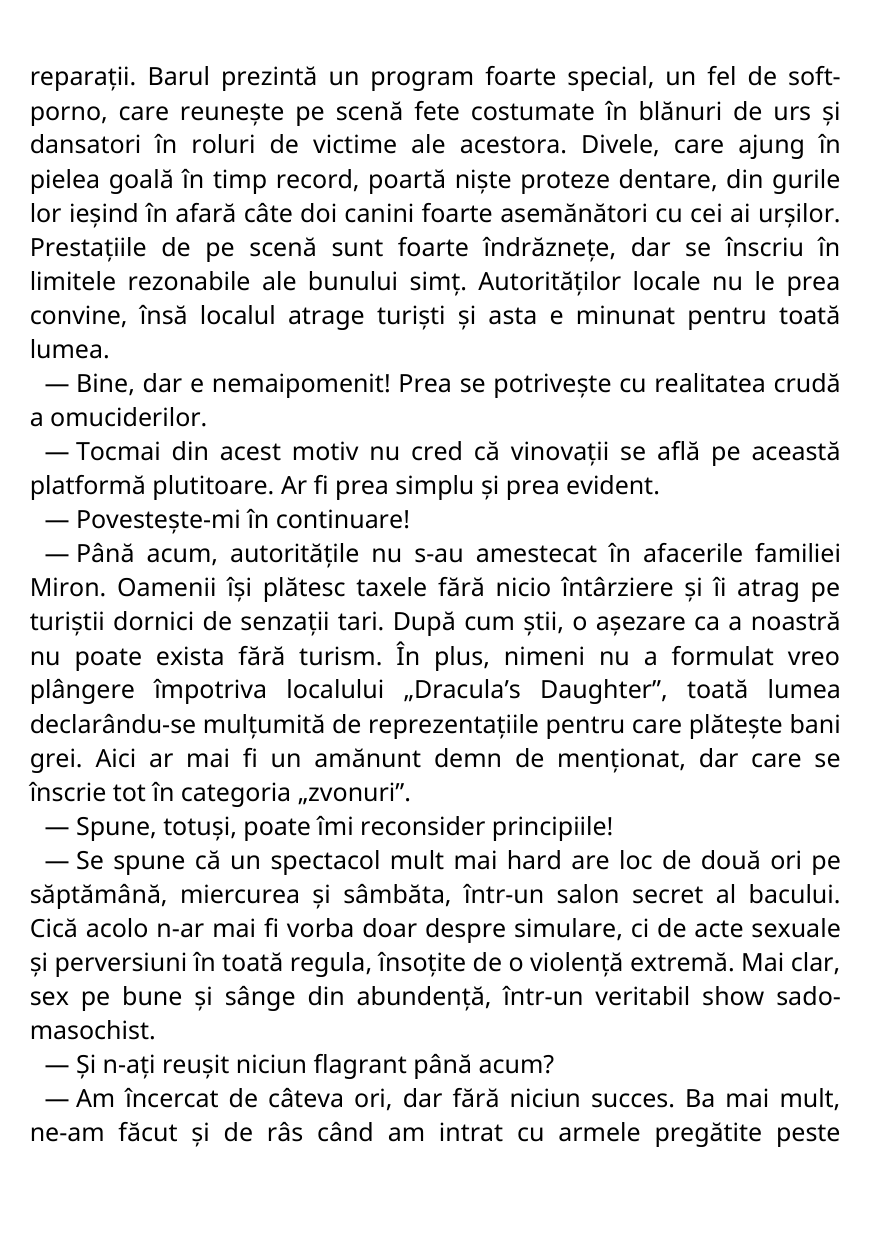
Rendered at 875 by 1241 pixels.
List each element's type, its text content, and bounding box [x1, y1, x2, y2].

text — Tocmai din acest motiv nu cred că vinovaţii se află pe această platformă plutitoare. Ar fi prea simplu şi prea evident. [29, 434, 842, 502]
text — Spune, totuşi, poate îmi reconsider principiile! [29, 808, 842, 842]
text — Până acum, autorităţile nu s-au amestecat în afacerile familiei Miron. Oamenii îşi plătesc taxele fără nicio întârziere şi îi atrag pe turiştii dornici de senzaţii tari. După cum ştii, o aşezare ca a noastră nu poate exista fără turism. În plus, nimeni nu a formulat vreo plângere împotriva localului „Dracula’s Daughter”, toată lumea declarându-se mulţumită de reprezentaţiile pentru care plăteşte bani grei. Aici ar mai fi un amănunt demn de menţionat, dar care se înscrie tot în categoria „zvonuri”. [29, 536, 842, 808]
text — Şi n-aţi reuşit niciun flagrant până acum? [29, 1047, 842, 1081]
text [29, 1081, 842, 1149]
text — Se spune că un spectacol mult mai hard are loc de două ori pe săptămână, miercurea şi sâmbăta, într-un salon secret al bacului. Cică acolo n-ar mai fi vorba doar despre simulare, ci de acte sexuale şi perversiuni în toată regula, însoţite de o violenţă extremă. Mai clar, sex pe bune şi sânge din abundenţă, într-un veritabil show sado-masochist. [29, 842, 842, 1047]
text — Bine, dar e nemaipomenit! Prea se potriveşte cu realitatea crudă a omuciderilor. [29, 366, 842, 434]
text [29, 59, 842, 366]
text — Povesteşte-mi în continuare! [29, 502, 842, 536]
